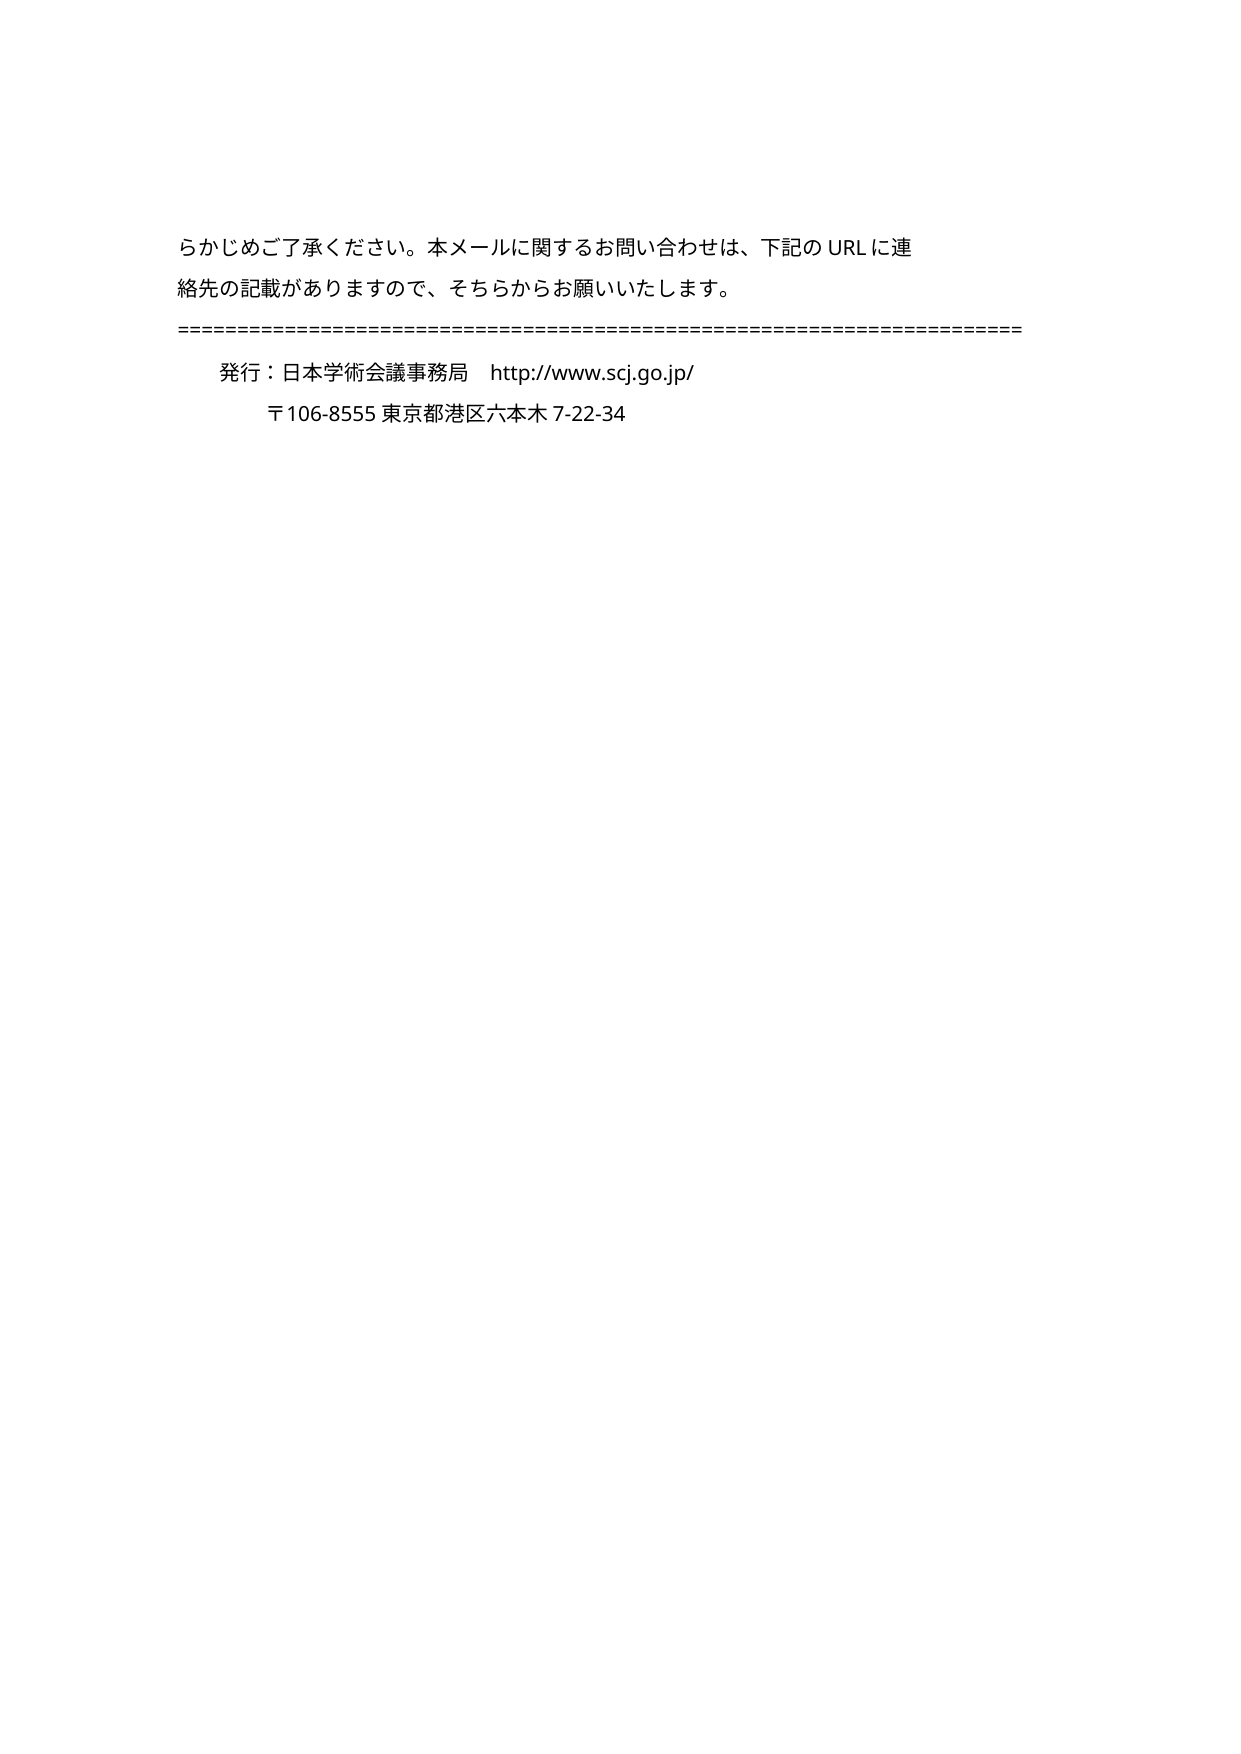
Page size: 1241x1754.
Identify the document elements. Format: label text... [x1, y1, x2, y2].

text 発行：日本学術会議事務局 http://www.scj.go.jp/ [177, 350, 1063, 392]
text 絡先の記載がありますので、そちらからお願いいたします。 [177, 267, 1063, 308]
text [177, 308, 1063, 350]
text らかじめご了承ください。本メールに関するお問い合わせは、下記のURLに連 [177, 225, 1063, 267]
text 〒106-8555 東京都港区六本木7-22-34 [177, 392, 1063, 433]
